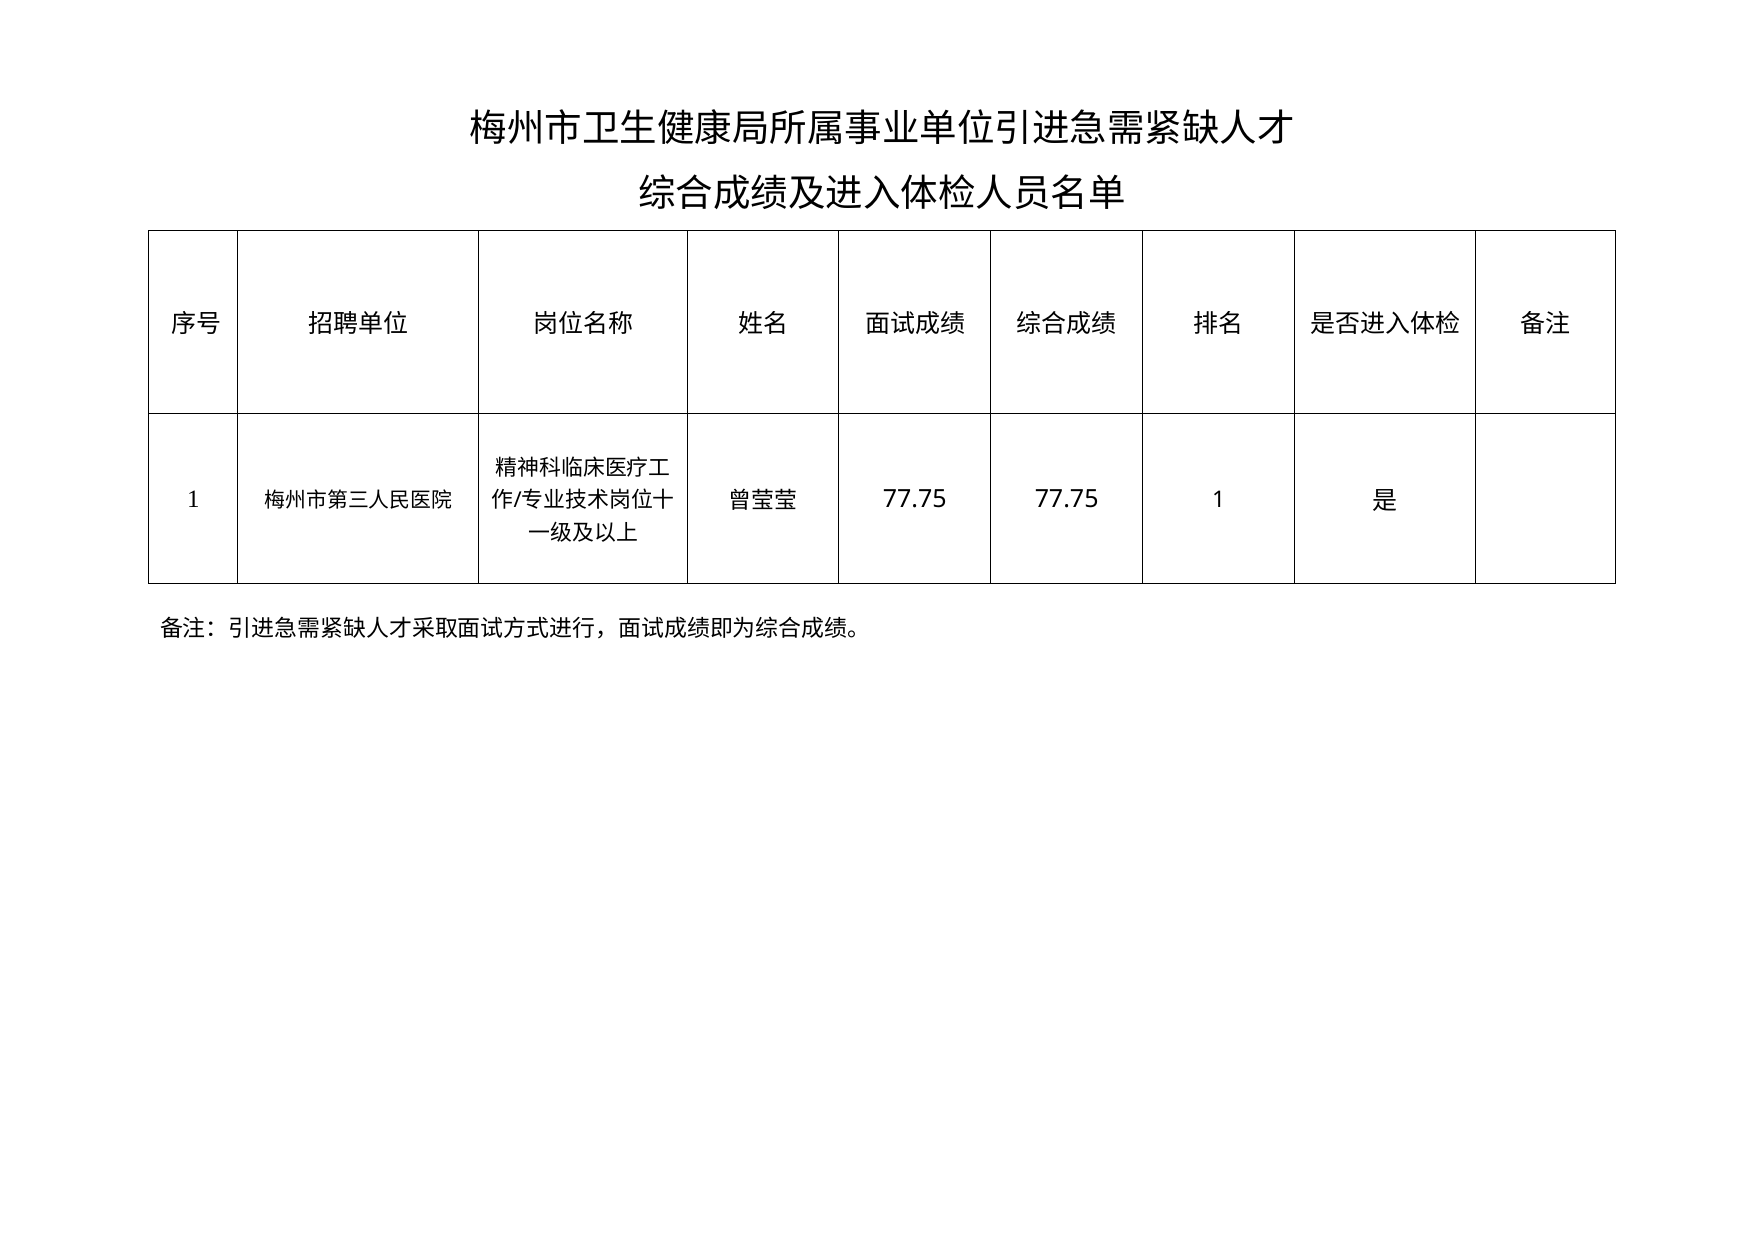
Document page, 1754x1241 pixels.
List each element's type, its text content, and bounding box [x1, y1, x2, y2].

table_cell 1 [149, 414, 237, 583]
table_cell 1 [1143, 414, 1294, 583]
table_cell [1476, 414, 1615, 583]
table_cell 备注 [1476, 231, 1615, 413]
table_cell 备注：引进急需紧缺人才采取面试方式进行，面试成绩即为综合成绩。 [149, 584, 1615, 668]
table_cell 是否进入体检 [1295, 231, 1475, 413]
table_cell 招聘单位 [238, 231, 478, 413]
table_cell 曾莹莹 [688, 414, 838, 583]
table_header 梅州市卫生健康局所属事业单位引进急需紧缺人才 综合成绩及进入体检人员名单 [149, 84, 1615, 230]
table_cell 面试成绩 [839, 231, 990, 413]
table_cell 精神科临床医疗工作/专业技术岗位十一级及以上 [479, 414, 687, 583]
table_cell 综合成绩 [991, 231, 1142, 413]
table_cell 序号 [149, 231, 237, 413]
table_cell 岗位名称 [479, 231, 687, 413]
table_cell 梅州市第三人民医院 [238, 414, 478, 583]
table_cell 77.75 [991, 414, 1142, 583]
table_cell 姓名 [688, 231, 838, 413]
table_cell 77.75 [839, 414, 990, 583]
table_cell 是 [1295, 414, 1475, 583]
table_cell 排名 [1143, 231, 1294, 413]
